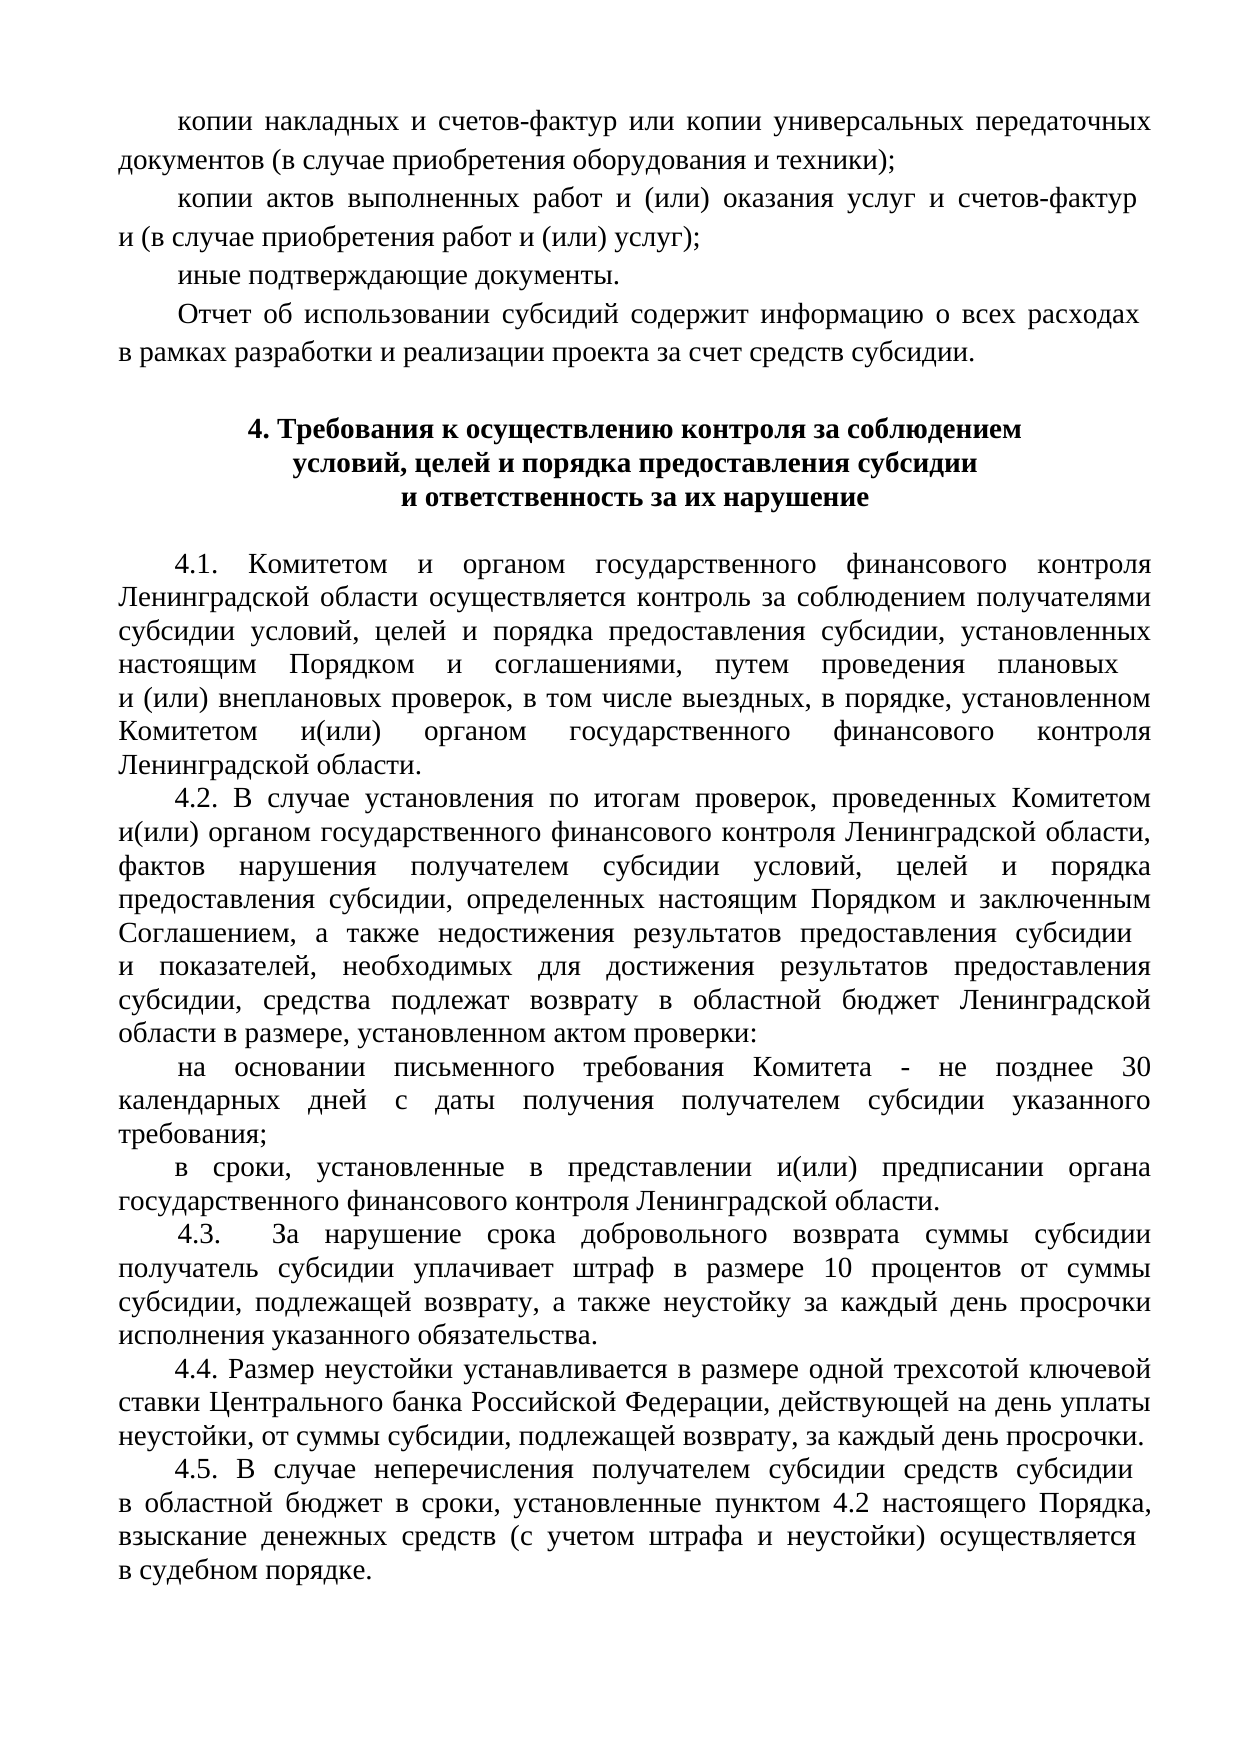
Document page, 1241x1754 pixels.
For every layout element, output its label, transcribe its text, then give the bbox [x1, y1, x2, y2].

text копии актов выполненных работ и (или) оказания услуг и счетов-фактур и (в случае приобретения работ и (или) услуг); [118, 180, 1152, 252]
text на основании письменного требования Комитета - не позднее 30 календарных дней с даты получения получателем субсидии указанного требования; [118, 1049, 1152, 1149]
text 4.3. За нарушение срока добровольного возврата суммы субсидии получатель субсидии уплачивает штраф в размере 10 процентов от суммы субсидии, подлежащей возврату, а также неустойку за каждый день просрочки исполнения указанного обязательства. [118, 1217, 1152, 1351]
list копии накладных и счетов-фактур или копии универсальных передаточных документов (в случае приобретения оборудования и техники); [118, 103, 1152, 175]
text и ответственность за их нарушение [118, 479, 1152, 512]
text 4.4. Размер неустойки устанавливается в размере одной трехсотой ключевой ставки Центрального банка Российской Федерации, действующей на день уплаты неустойки, от суммы субсидии, подлежащей возврату, за каждый день просрочки. [118, 1351, 1152, 1451]
text 4. Требования к осуществлению контроля за соблюдением [118, 412, 1152, 445]
text 4.5. В случае неперечисления получателем субсидии средств субсидии в областной бюджет в сроки, установленные пунктом 4.2 настоящего Порядка, взыскание денежных средств (с учетом штрафа и неустойки) осуществляется в судебном порядке. [118, 1451, 1152, 1586]
text в сроки, установленные в представлении и(или) предписании органа государственного финансового контроля Ленинградской области. [118, 1149, 1152, 1217]
text условий, целей и порядка предоставления субсидии [118, 445, 1152, 479]
text 4.2. В случае установления по итогам проверок, проведенных Комитетом и(или) органом государственного финансового контроля Ленинградской области, фактов нарушения получателем субсидии условий, целей и порядка предоставления субсидии, определенных настоящим Порядком и заключенным Соглашением, а также недостижения результатов предоставления субсидии и показателей, необходимых для достижения результатов предоставления субсидии, средства подлежат возврату в областной бюджет Ленинградской области в размере, установленном актом проверки: [118, 781, 1152, 1049]
text 4.1. Комитетом и органом государственного финансового контроля Ленинградской области осуществляется контроль за соблюдением получателями субсидии условий, целей и порядка предоставления субсидии, установленных настоящим Порядком и соглашениями, путем проведения плановых и (или) внеплановых проверок, в том числе выездных, в порядке, установленном Комитетом и(или) органом государственного финансового контроля Ленинградской области. [118, 546, 1152, 781]
text иные подтверждающие документы. [118, 257, 1152, 291]
text Отчет об использовании субсидий содержит информацию о всех расходах в рамках разработки и реализации проекта за счет средств субсидии. [118, 296, 1152, 368]
